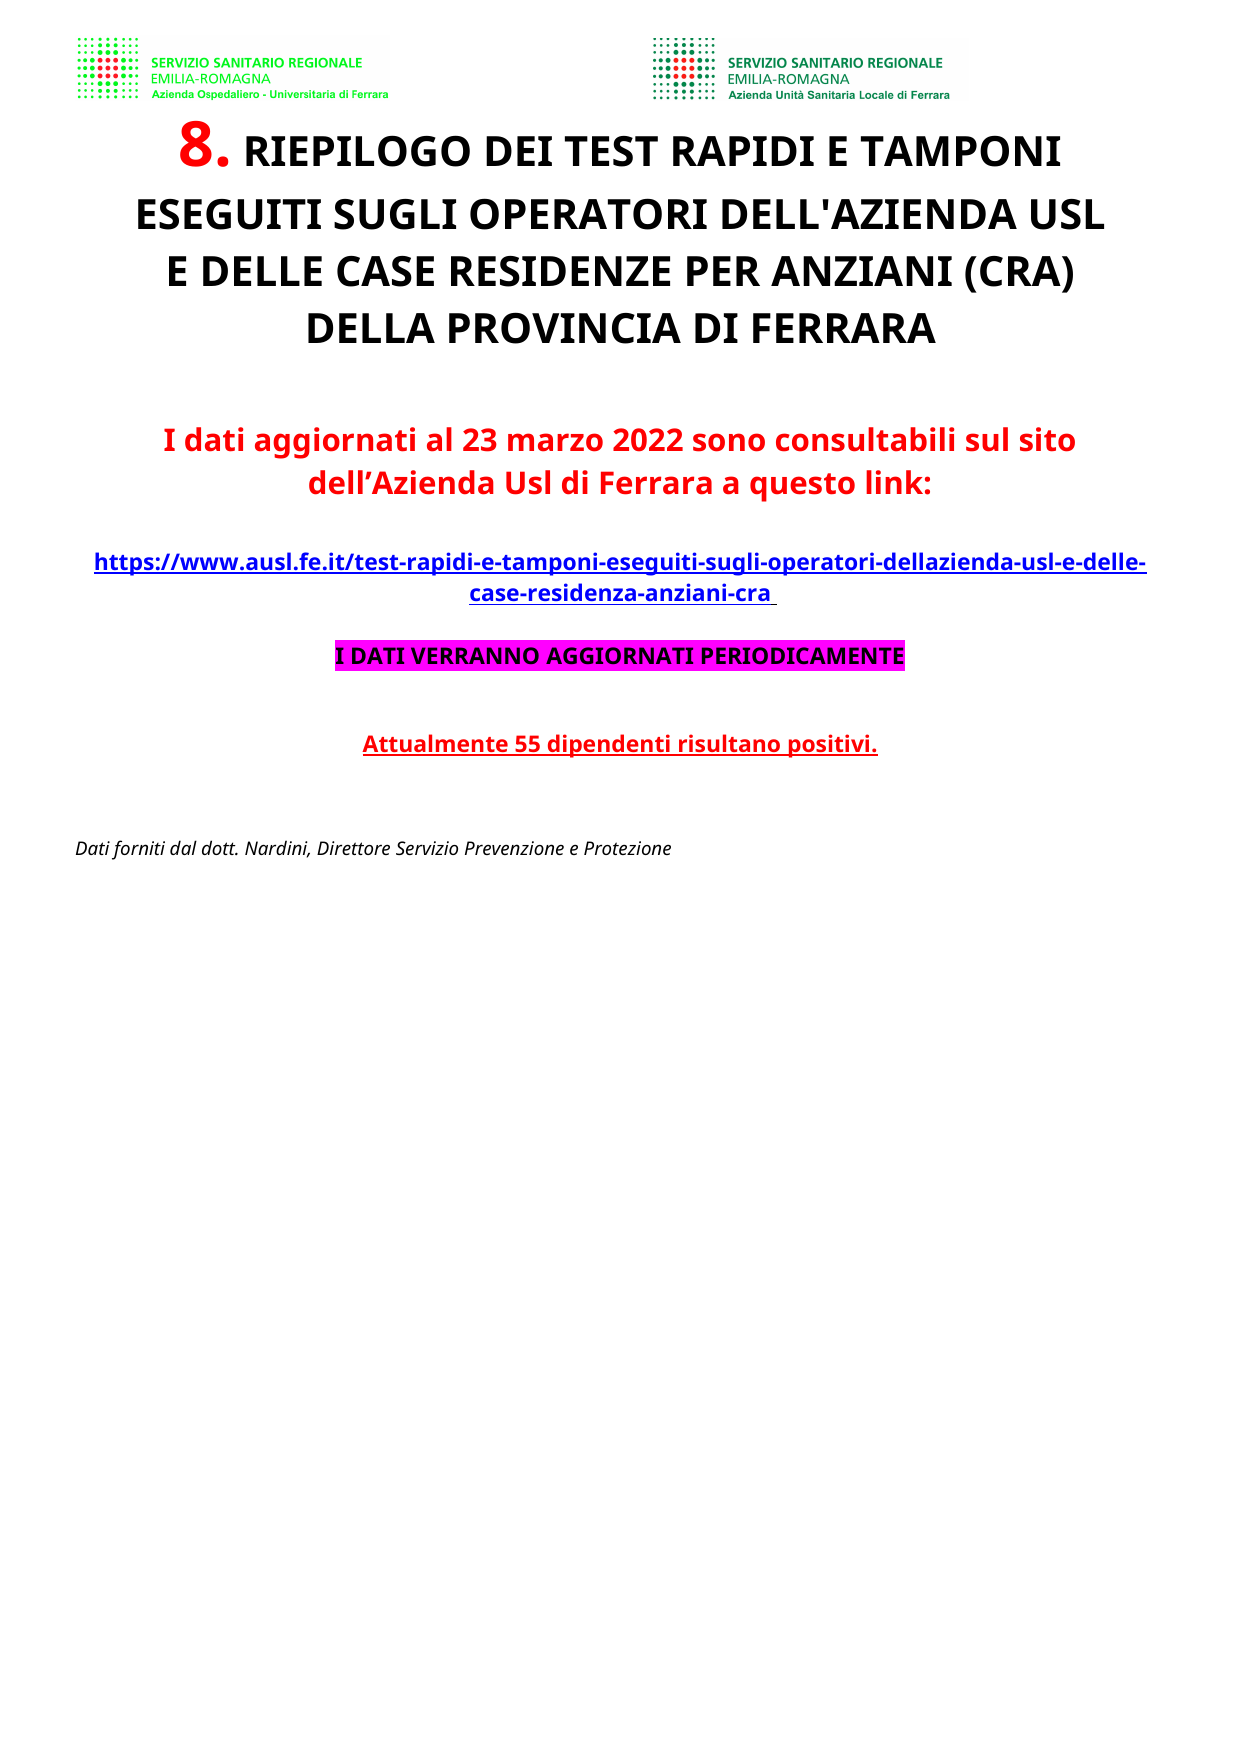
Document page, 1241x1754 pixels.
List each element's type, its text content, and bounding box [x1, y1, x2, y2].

text DELLA PROVINCIA DI FERRARA [75, 299, 1165, 356]
text I dati aggiornati al 23 marzo 2022 sono consultabili sul sito dell’Azienda Usl di Ferrara a questo link: [75, 418, 1165, 503]
text E DELLE CASE RESIDENZE PER ANZIANI (CRA) [75, 242, 1165, 299]
text https://www.ausl.fe.it/test-rapidi-e-tamponi-eseguiti-sugli-operatori-dellazienda-usl-e-delle-case-residenza-anziani-cra [75, 546, 1165, 608]
text I DATI VERRANNO AGGIORNATI PERIODICAMENTE [75, 639, 1165, 671]
text Attualmente 55 dipendenti risultano positivi. [75, 728, 1165, 759]
picture [653, 38, 969, 101]
picture [75, 35, 391, 101]
text ESEGUITI SUGLI OPERATORI DELL'AZIENDA USL [75, 185, 1165, 242]
text Dati forniti dal dott. Nardini, Direttore Servizio Prevenzione e Protezione [75, 835, 1165, 861]
text 8. RIEPILOGO DEI TEST RAPIDI E TAMPONI [75, 100, 1165, 185]
